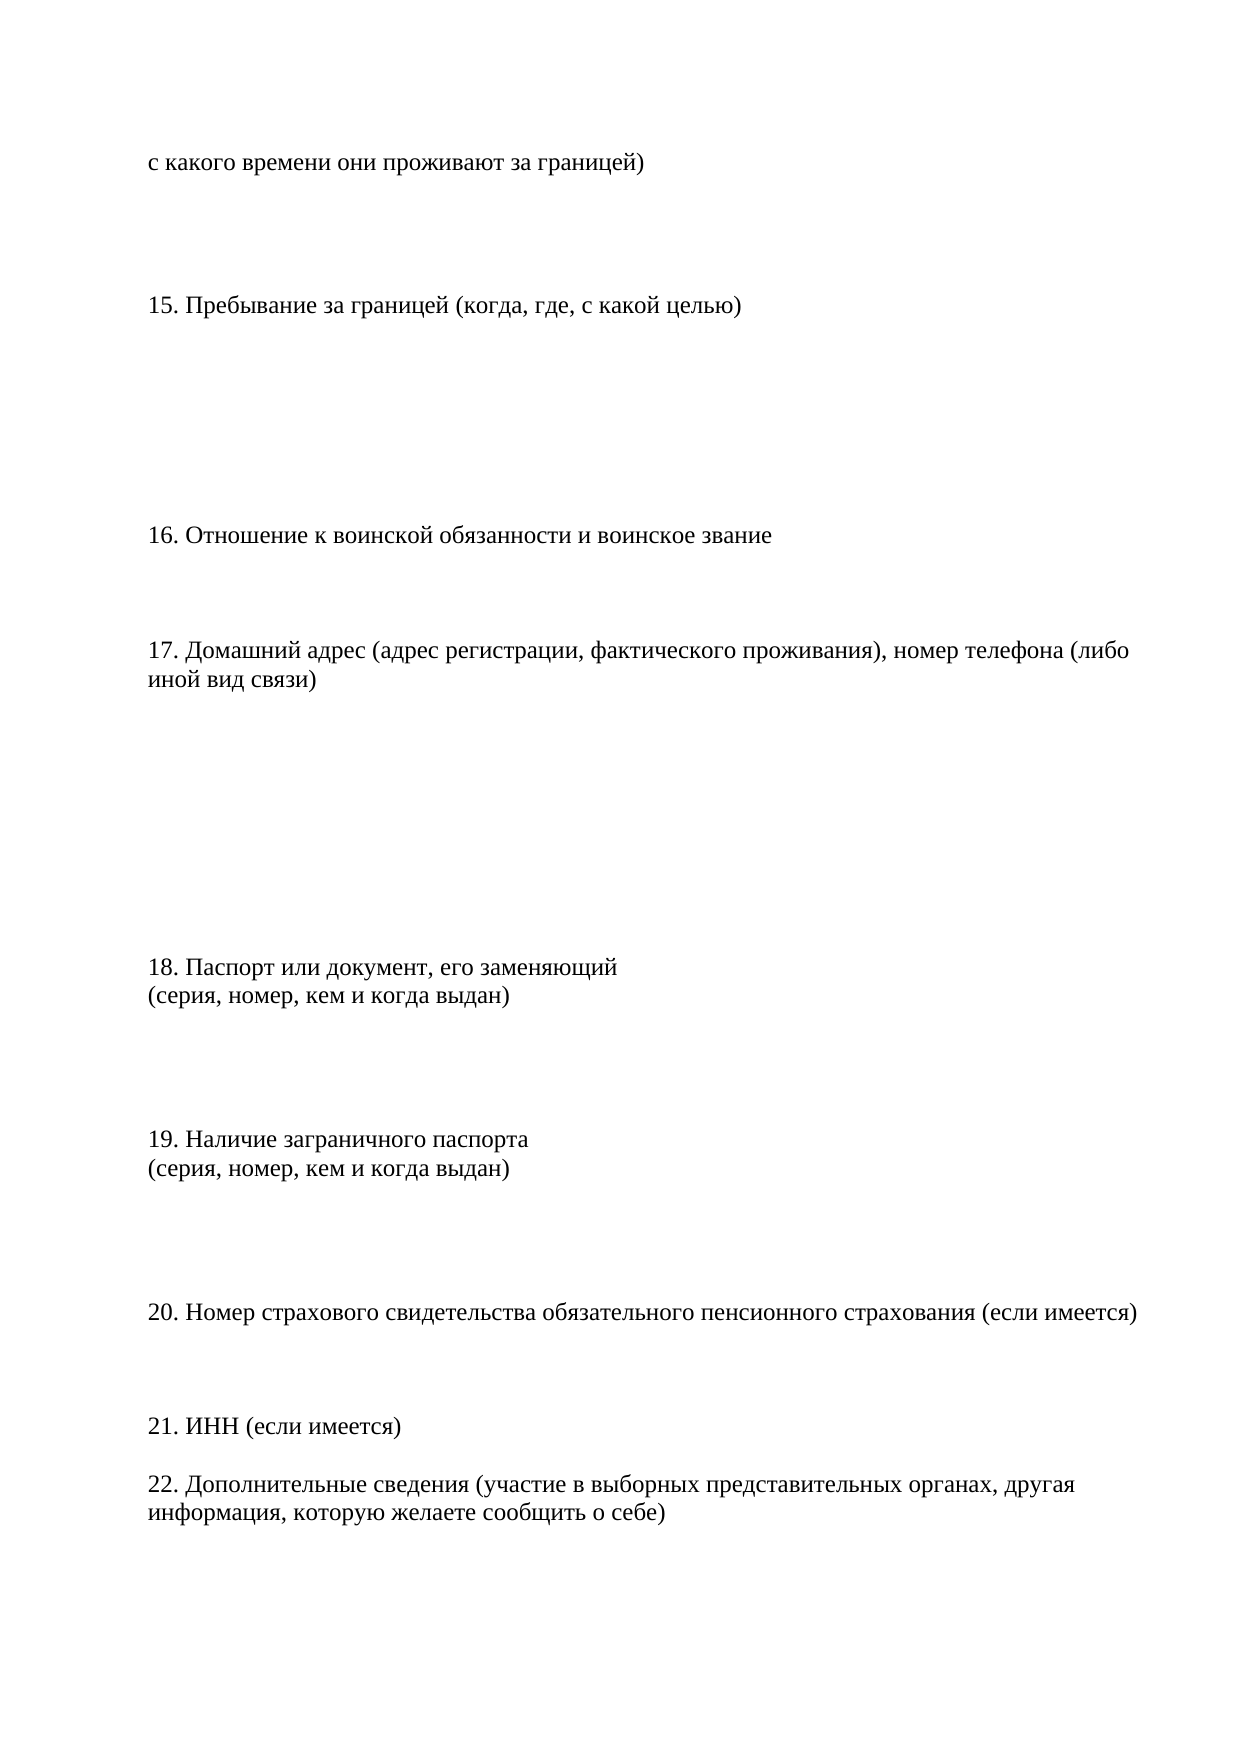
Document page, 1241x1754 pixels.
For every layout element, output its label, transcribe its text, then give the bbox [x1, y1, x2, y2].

text 17. Домашний адрес (адрес регистрации, фактического проживания), номер телефона (либо иной вид связи) [148, 636, 1181, 693]
text 22. Дополнительные сведения (участие в выборных представительных органах, другая информация, которую желаете сообщить о себе) [148, 1469, 1181, 1526]
text 20. Номер страхового свидетельства обязательного пенсионного страхования (если имеется) [148, 1297, 1181, 1354]
text 21. ИНН (если имеется) [148, 1411, 1181, 1440]
text (серия, номер, кем и когда выдан) [148, 1153, 1181, 1182]
text 16. Отношение к воинской обязанности и воинское звание [148, 521, 1181, 549]
text с какого времени они проживают за границей) [148, 147, 1181, 176]
text 19. Наличие заграничного паспорта [148, 1124, 1181, 1153]
text (серия, номер, кем и когда выдан) [148, 981, 1181, 1009]
text 18. Паспорт или документ, его заменяющий [148, 952, 1181, 981]
text 15. Пребывание за границей (когда, где, с какой целью) [148, 291, 1181, 319]
